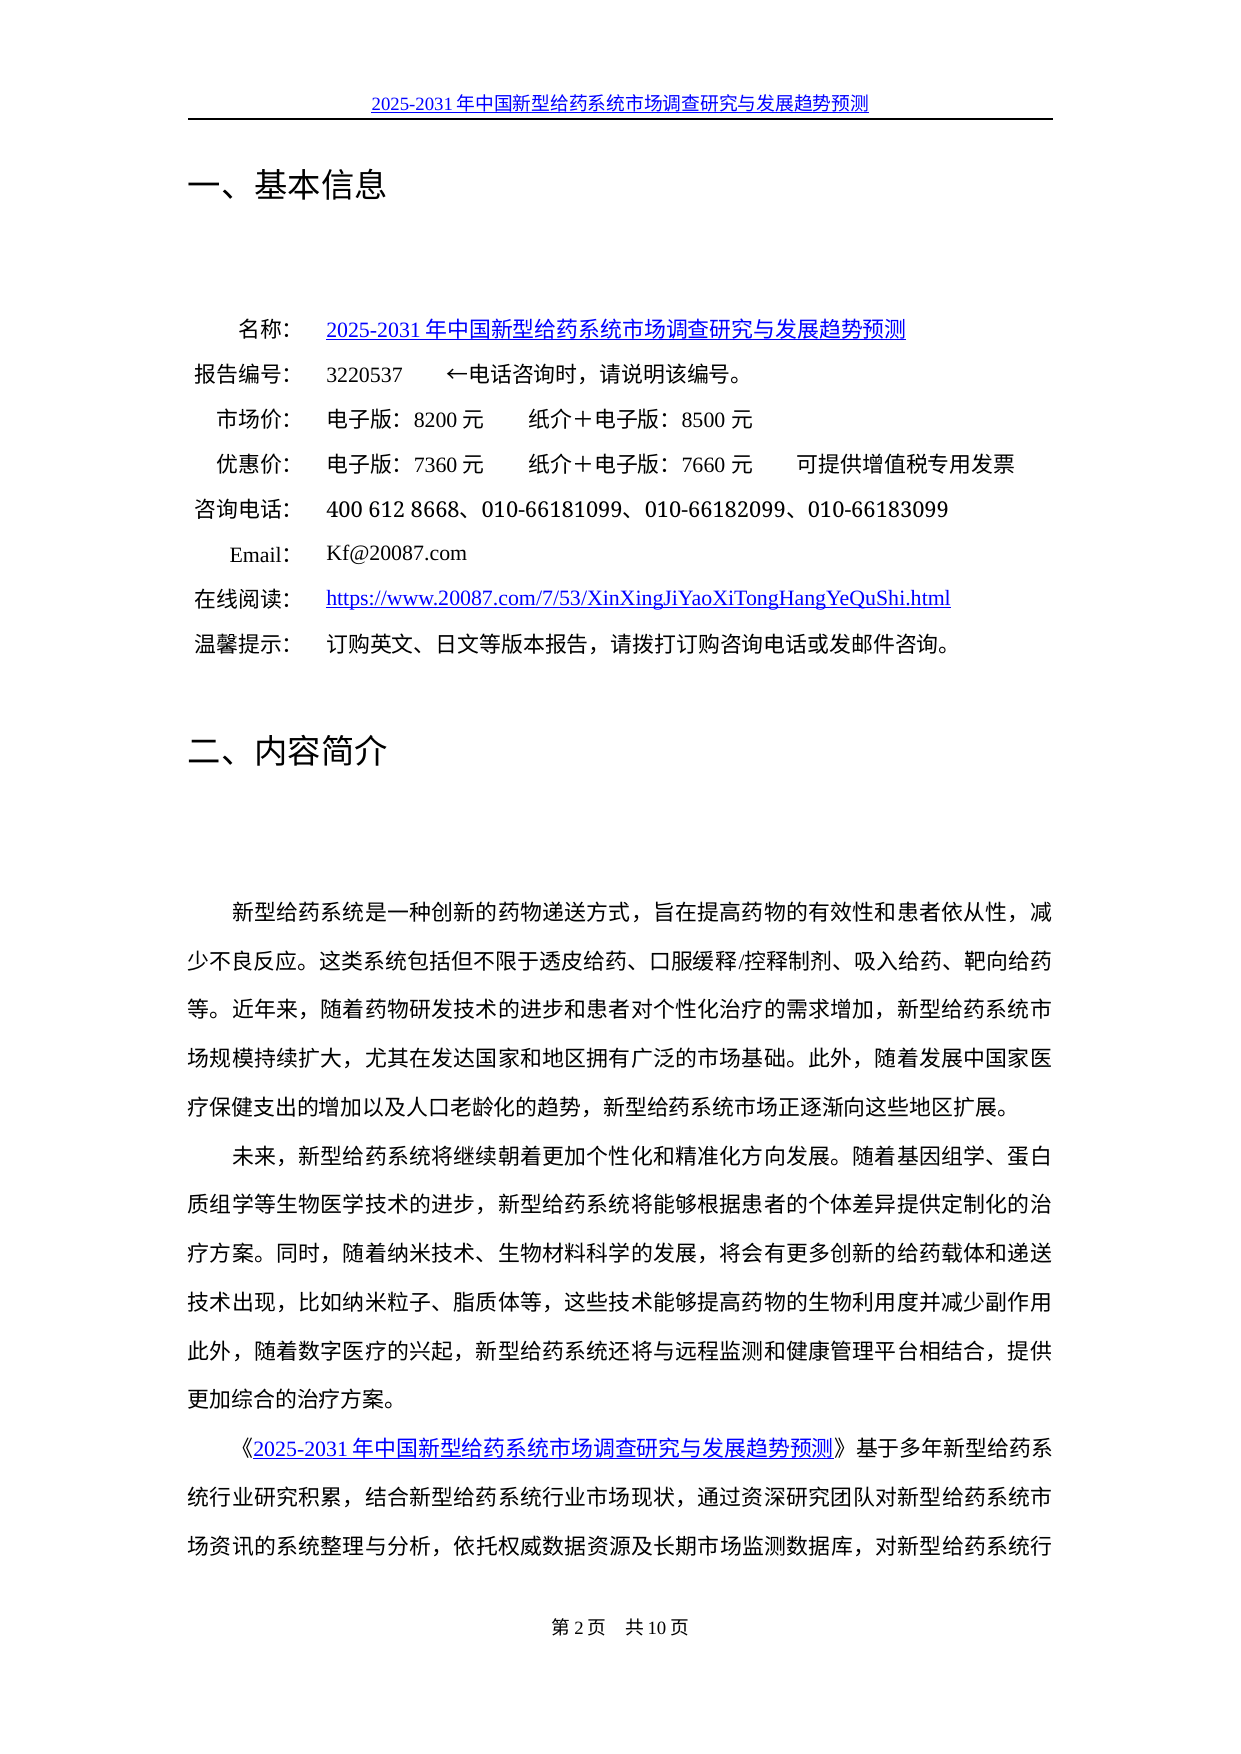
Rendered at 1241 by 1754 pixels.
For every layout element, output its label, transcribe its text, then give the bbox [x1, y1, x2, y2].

table_cell 在线阅读： [167, 582, 315, 627]
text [187, 894, 1053, 1561]
table_cell 电子版：7360 元 纸介＋电子版：7660 元 可提供增值税专用发票 [315, 447, 1073, 492]
table_cell 400 612 8668、010-66181099、010-66182099、010-66183099 [315, 492, 1073, 537]
table_cell 3220537 ←电话咨询时，请说明该编号。 [315, 357, 1073, 402]
table_cell Email： [167, 537, 315, 582]
table_cell Kf@20087.com [315, 537, 1073, 582]
title 一、基本信息 [187, 150, 1053, 215]
table_cell 咨询电话： [167, 492, 315, 537]
table_cell 优惠价： [167, 447, 315, 492]
table_cell 订购英文、日文等版本报告，请拨打订购咨询电话或发邮件咨询。 [315, 627, 1073, 672]
table_cell 市场价： [167, 402, 315, 447]
table_cell 电子版：8200 元 纸介＋电子版：8500 元 [315, 402, 1073, 447]
table_header 名称： [167, 312, 315, 357]
title 二、内容简介 [187, 717, 1053, 782]
table_cell [315, 582, 1073, 627]
table_header 2025-2031年中国新型给药系统市场调查研究与发展趋势预测 [315, 312, 1073, 357]
table_cell 报告编号： [167, 357, 315, 402]
table_cell 温馨提示： [167, 627, 315, 672]
